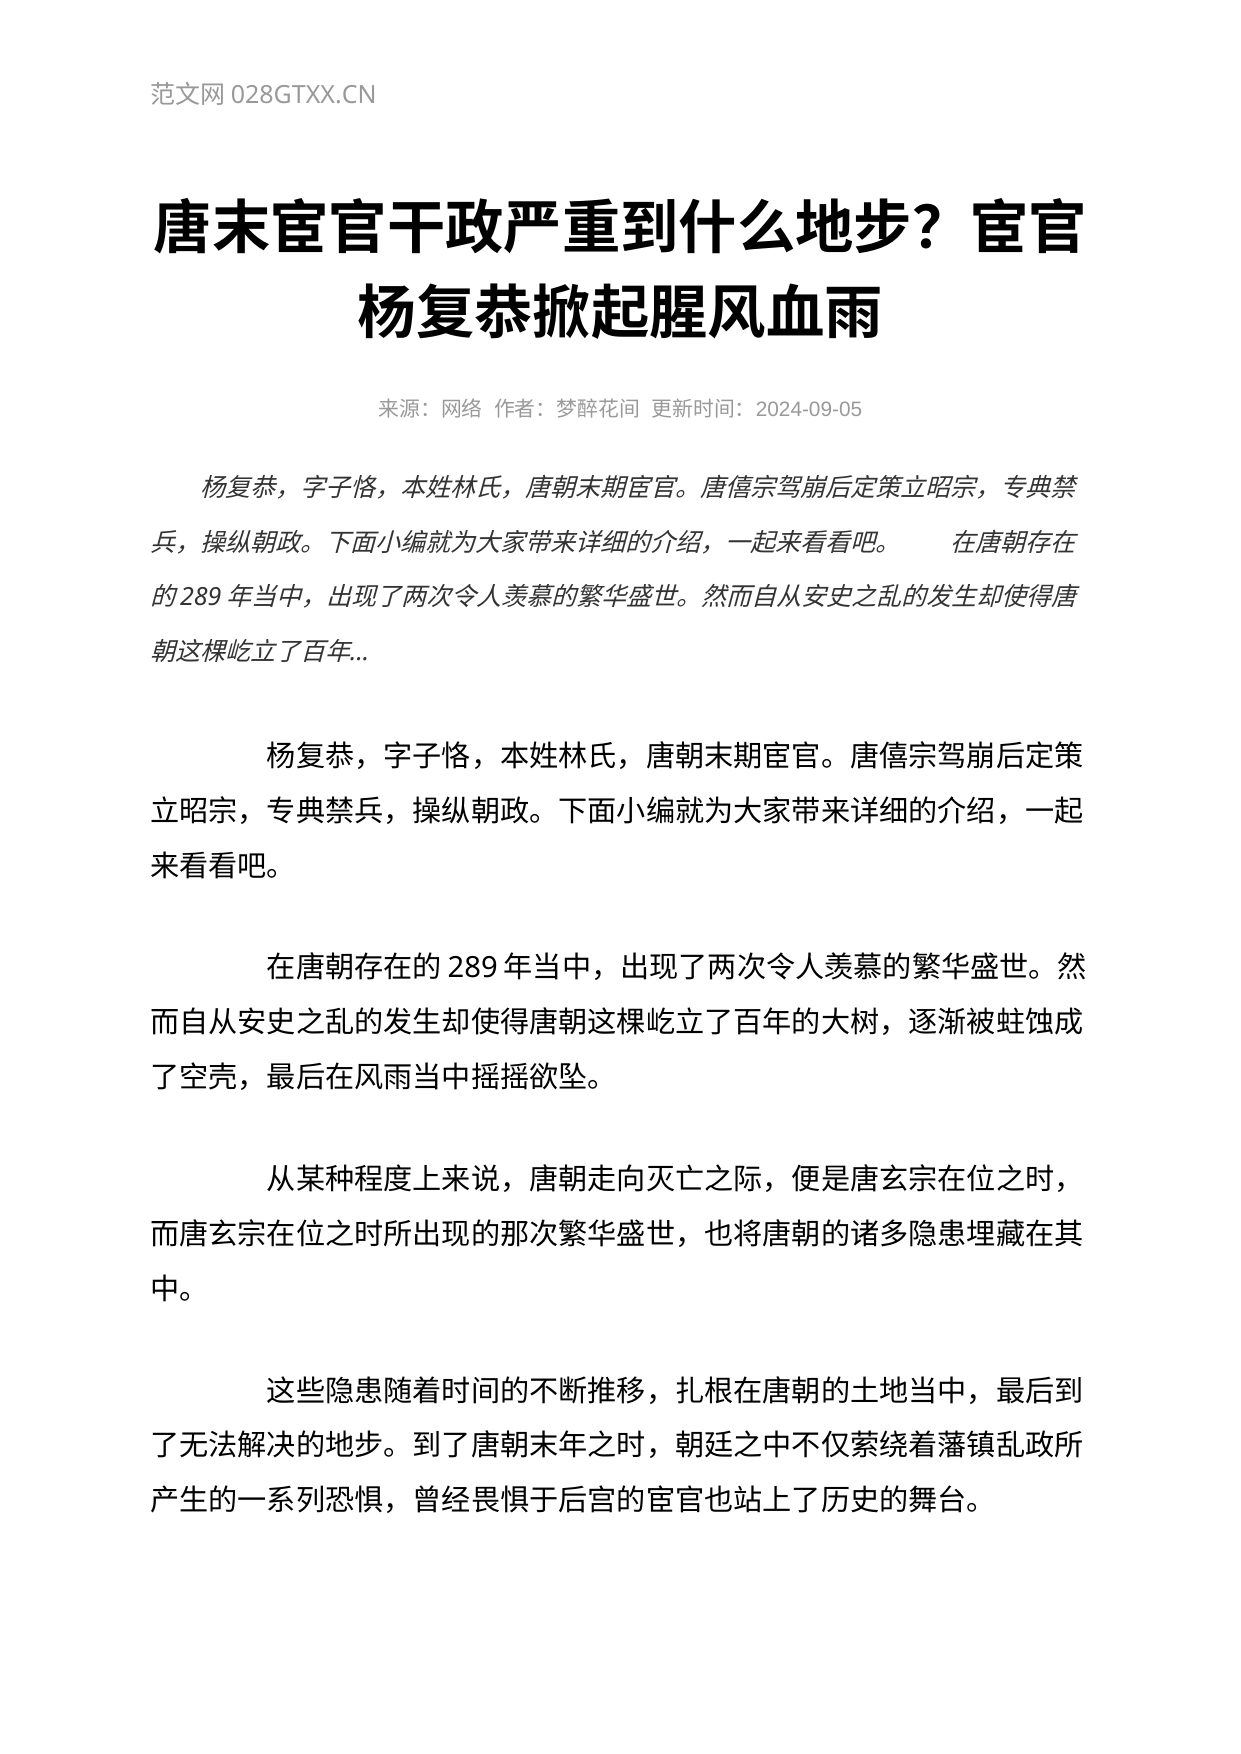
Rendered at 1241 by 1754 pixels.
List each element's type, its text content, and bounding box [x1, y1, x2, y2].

text 在唐朝存在的289年当中，出现了两次令人羡慕的繁华盛世。然而自从安史之乱的发生却使得唐朝这棵屹立了百年的大树，逐渐被蛀蚀成了空壳，最后在风雨当中摇摇欲坠。 [150, 944, 1090, 1096]
text 这些隐患随着时间的不断推移，扎根在唐朝的土地当中，最后到了无法解决的地步。到了唐朝末年之时，朝廷之中不仅萦绕着藩镇乱政所产生的一系列恐惧，曾经畏惧于后宫的宦官也站上了历史的舞台。 [150, 1367, 1090, 1519]
subtitle 唐末宦官干政严重到什么地步？宦官杨复恭掀起腥风血雨 [150, 181, 1090, 350]
text 杨复恭，字子恪，本姓林氏，唐朝末期宦官。唐僖宗驾崩后定策立昭宗，专典禁兵，操纵朝政。下面小编就为大家带来详细的介绍，一起来看看吧。 在唐朝存在的289年当中，出现了两次令人羡慕的繁华盛世。然而自从安史之乱的发生却使得唐朝这棵屹立了百年... [150, 468, 1090, 667]
text 杨复恭，字子恪，本姓林氏，唐朝末期宦官。唐僖宗驾崩后定策立昭宗，专典禁兵，操纵朝政。下面小编就为大家带来详细的介绍，一起来看看吧。 [150, 732, 1090, 884]
text 来源：网络 作者：梦醉花间 更新时间：2024-09-05 [150, 397, 1090, 421]
text 从某种程度上来说，唐朝走向灭亡之际，便是唐玄宗在位之时，而唐玄宗在位之时所出现的那次繁华盛世，也将唐朝的诸多隐患埋藏在其中。 [150, 1156, 1090, 1308]
